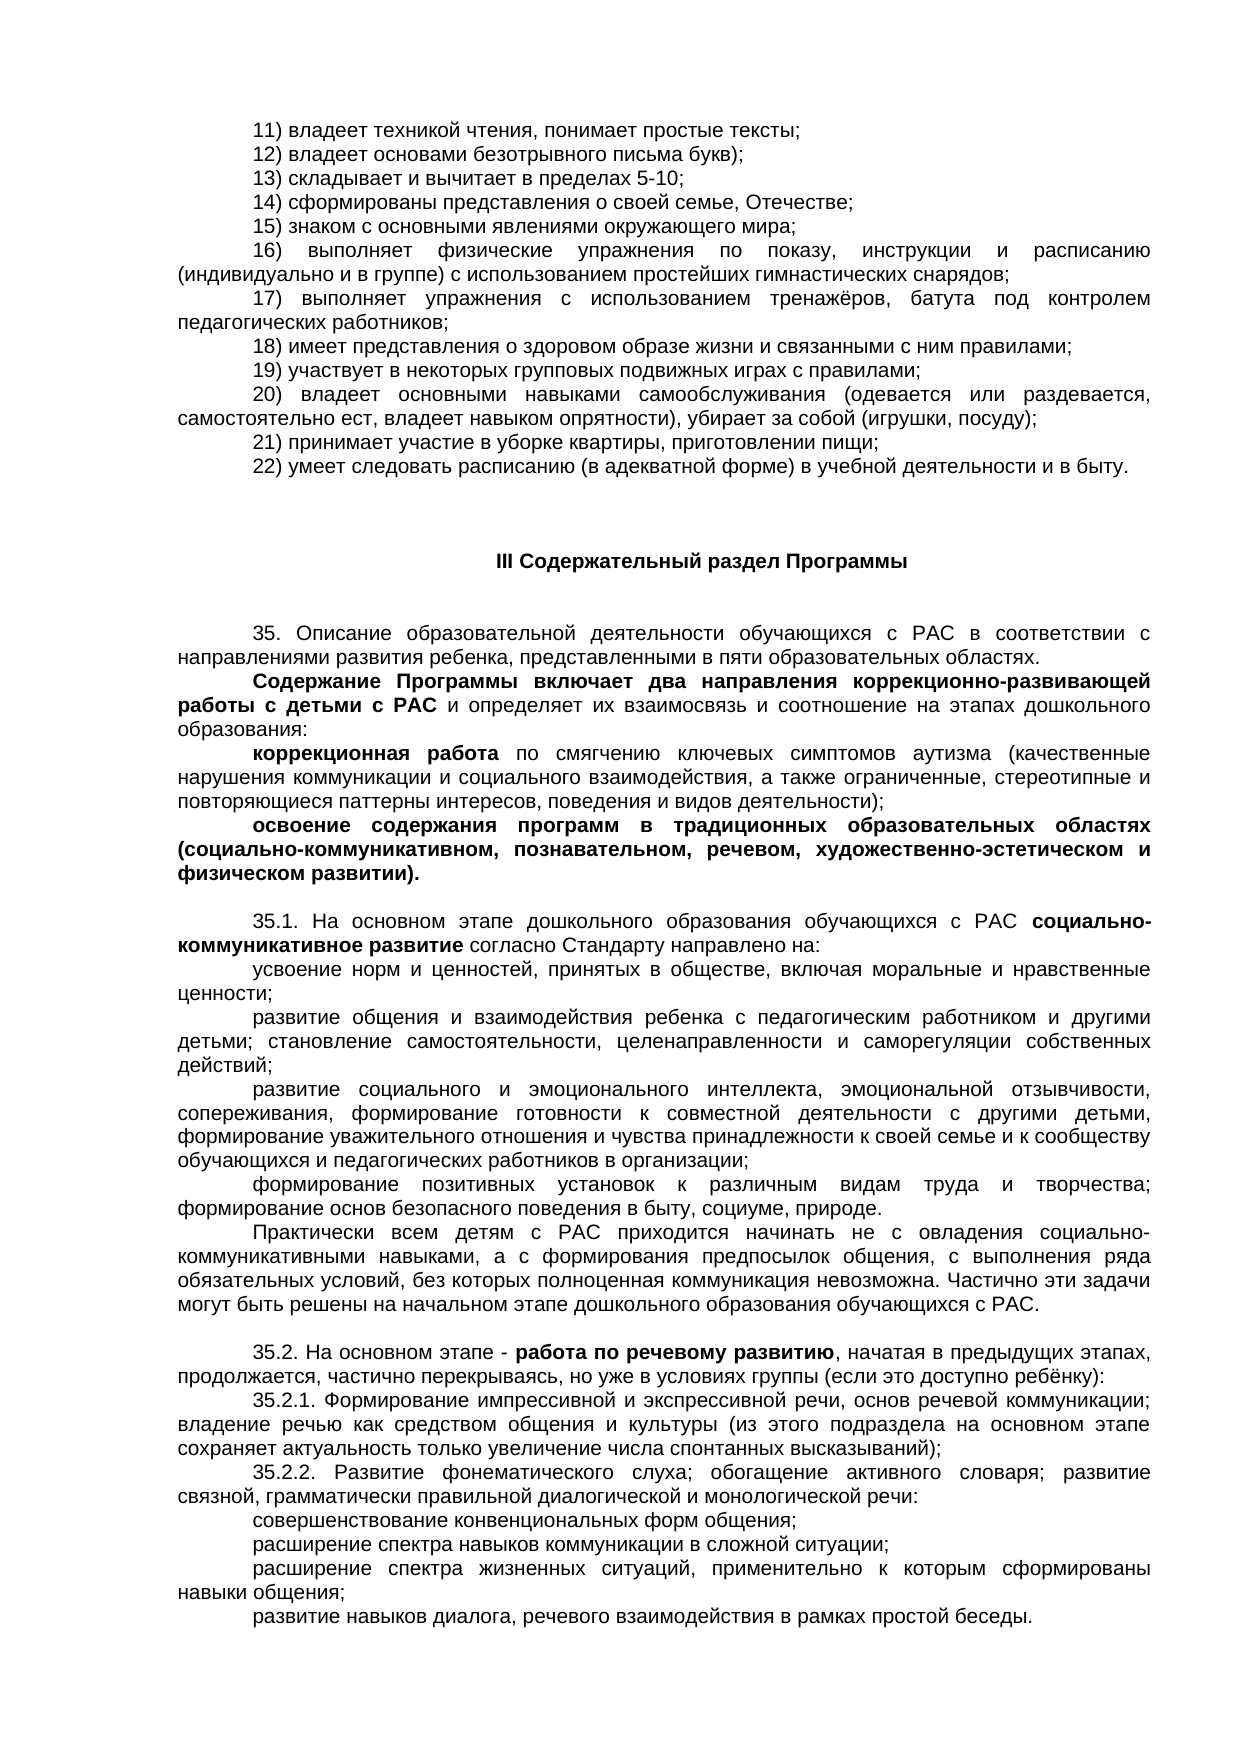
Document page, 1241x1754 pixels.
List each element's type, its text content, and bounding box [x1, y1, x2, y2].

text 11) владеет техникой чтения, понимает простые тексты; [177, 118, 1152, 142]
text коррекционная работа по смягчению ключевых симптомов аутизма (качественные нарушения коммуникации и социального взаимодействия, а также ограниченные, стереотипные и повторяющиеся паттерны интересов, поведения и видов деятельности); [177, 741, 1152, 813]
text развитие общения и взаимодействия ребенка с педагогическим работником и другими детьми; становление самостоятельности, целенаправленности и саморегуляции собственных действий; [177, 1004, 1152, 1076]
text 16) выполняет физические упражнения по показу, инструкции и расписанию (индивидуально и в группе) с использованием простейших гимнастических снарядов; [177, 238, 1152, 286]
text Содержание Программы включает два направления коррекционно-развивающей работы с детьми с РАС и определяет их взаимосвязь и соотношение на этапах дошкольного образования: [177, 669, 1152, 741]
text 35.2.1. Формирование импрессивной и экспрессивной речи, основ речевой коммуникации; владение речью как средством общения и культуры (из этого подраздела на основном этапе сохраняет актуальность только увеличение числа спонтанных высказываний); [177, 1388, 1152, 1460]
text III Содержательный раздел Программы [177, 549, 1152, 573]
text 12) владеет основами безотрывного письма букв); [177, 142, 1152, 166]
text освоение содержания программ в традиционных образовательных областях (социально-коммуникативном, познавательном, речевом, художественно-эстетическом и физическом развитии). [177, 813, 1152, 885]
text расширение спектра жизненных ситуаций, применительно к которым сформированы навыки общения; [177, 1556, 1152, 1603]
text 13) складывает и вычитает в пределах 5-10; [177, 166, 1152, 190]
text 35. Описание образовательной деятельности обучающихся с РАС в соответствии с направлениями развития ребенка, представленными в пяти образовательных областях. [177, 621, 1152, 669]
text 35.2. На основном этапе - работа по речевому развитию, начатая в предыдущих этапах, продолжается, частично перекрываясь, но уже в условиях группы (если это доступно ребёнку): [177, 1340, 1152, 1388]
text Практически всем детям с РАС приходится начинать не с овладения социально-коммуникативными навыками, а с формирования предпосылок общения, с выполнения ряда обязательных условий, без которых полноценная коммуникация невозможна. Частично эти задачи могут быть решены на начальном этапе дошкольного образования обучающихся с РАС. [177, 1220, 1152, 1316]
text 21) принимает участие в уборке квартиры, приготовлении пищи; [177, 429, 1152, 453]
text 17) выполняет упражнения с использованием тренажёров, батута под контролем педагогических работников; [177, 286, 1152, 334]
text развитие навыков диалога, речевого взаимодействия в рамках простой беседы. [177, 1603, 1152, 1627]
text 22) умеет следовать расписанию (в адекватной форме) в учебной деятельности и в быту. [177, 453, 1152, 477]
text 18) имеет представления о здоровом образе жизни и связанными с ним правилами; [177, 334, 1152, 358]
text развитие социального и эмоционального интеллекта, эмоциональной отзывчивости, сопереживания, формирование готовности к совместной деятельности с другими детьми, формирование уважительного отношения и чувства принадлежности к своей семье и к сообществу обучающихся и педагогических работников в организации; [177, 1076, 1152, 1172]
text 20) владеет основными навыками самообслуживания (одевается или раздевается, самостоятельно ест, владеет навыком опрятности), убирает за собой (игрушки, посуду); [177, 382, 1152, 429]
text расширение спектра навыков коммуникации в сложной ситуации; [177, 1532, 1152, 1556]
text 14) сформированы представления о своей семье, Отечестве; [177, 190, 1152, 214]
text 35.2.2. Развитие фонематического слуха; обогащение активного словаря; развитие связной, грамматически правильной диалогической и монологической речи: [177, 1460, 1152, 1508]
text формирование позитивных установок к различным видам труда и творчества; формирование основ безопасного поведения в быту, социуме, природе. [177, 1172, 1152, 1220]
text усвоение норм и ценностей, принятых в обществе, включая моральные и нравственные ценности; [177, 957, 1152, 1004]
text 19) участвует в некоторых групповых подвижных играх с правилами; [177, 358, 1152, 382]
text 35.1. На основном этапе дошкольного образования обучающихся с РАС социально-коммуникативное развитие согласно Стандарту направлено на: [177, 909, 1152, 957]
text 15) знаком с основными явлениями окружающего мира; [177, 214, 1152, 238]
text совершенствование конвенциональных форм общения; [177, 1508, 1152, 1532]
